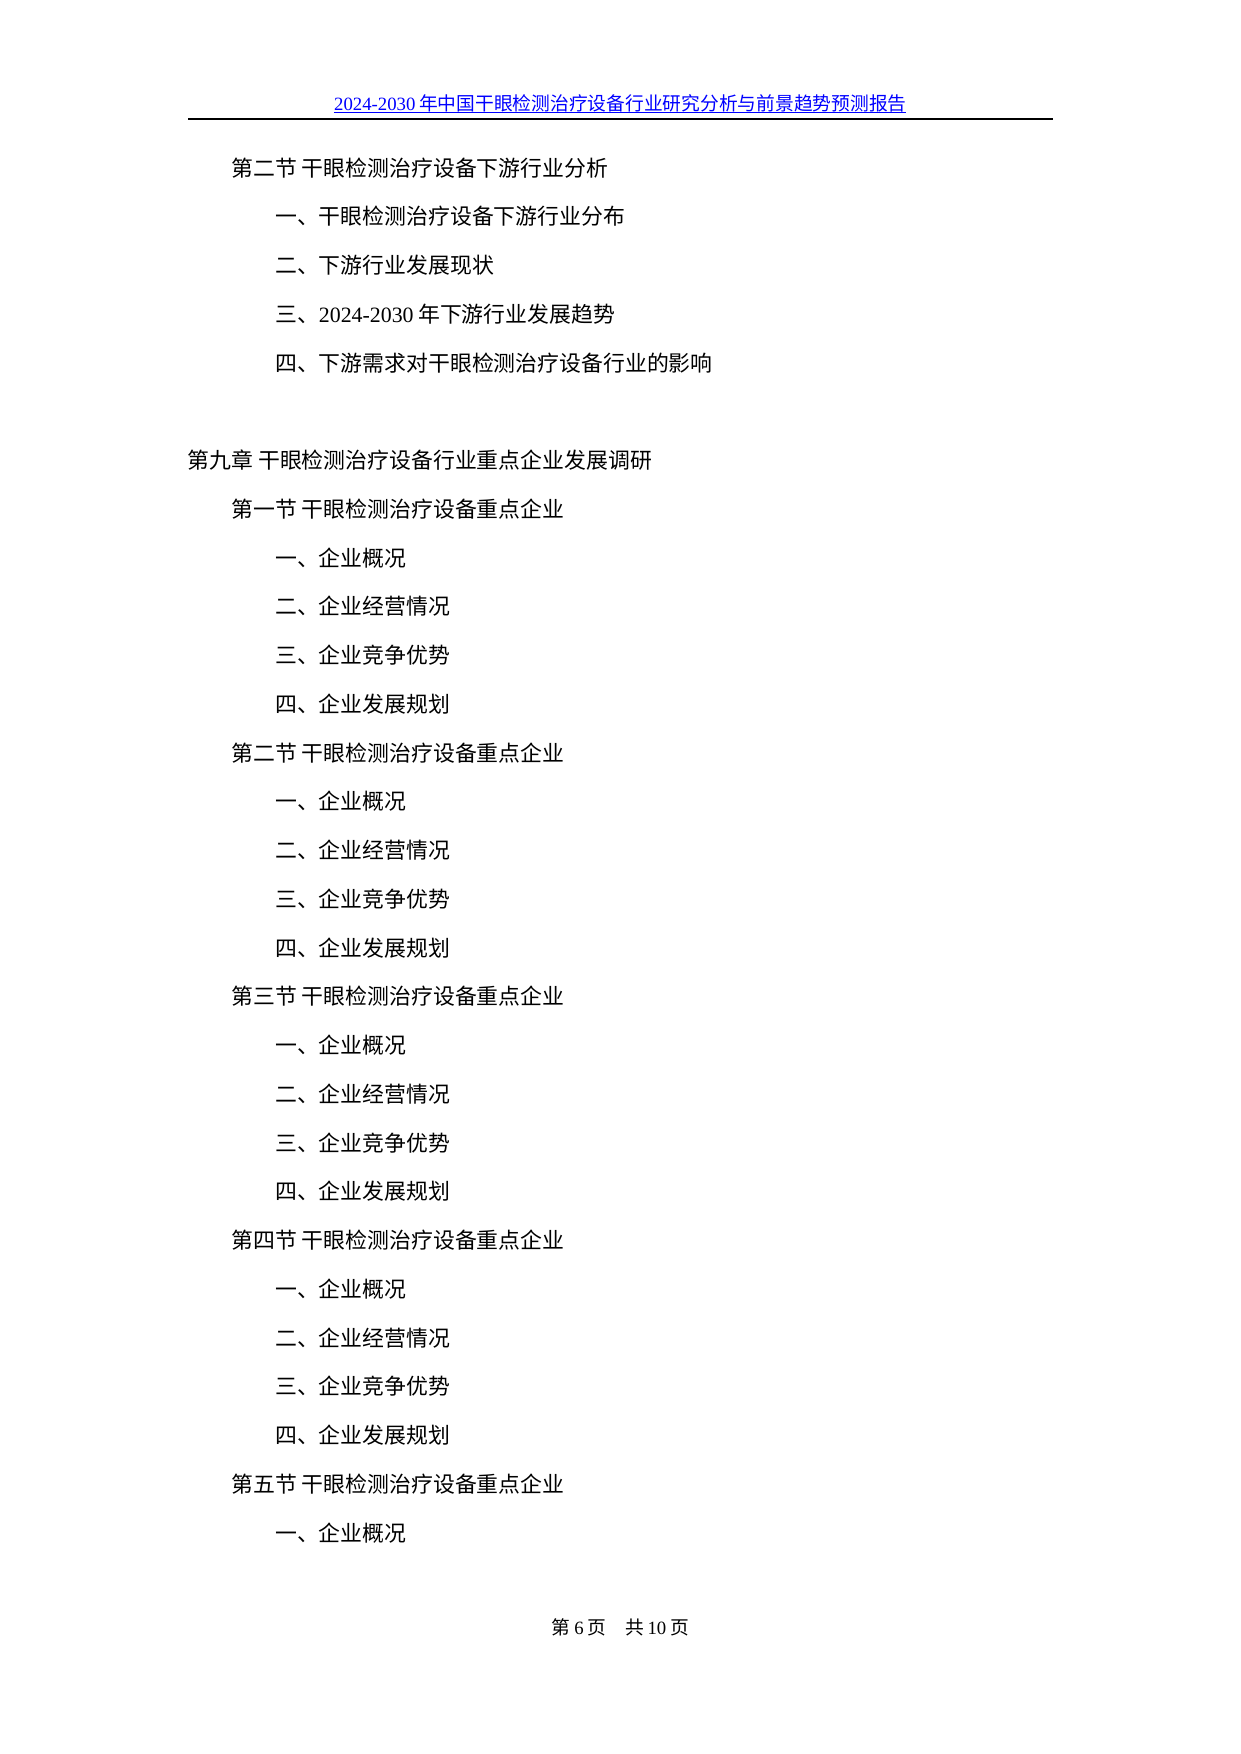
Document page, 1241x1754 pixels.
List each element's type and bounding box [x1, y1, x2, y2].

text [187, 150, 1053, 1548]
